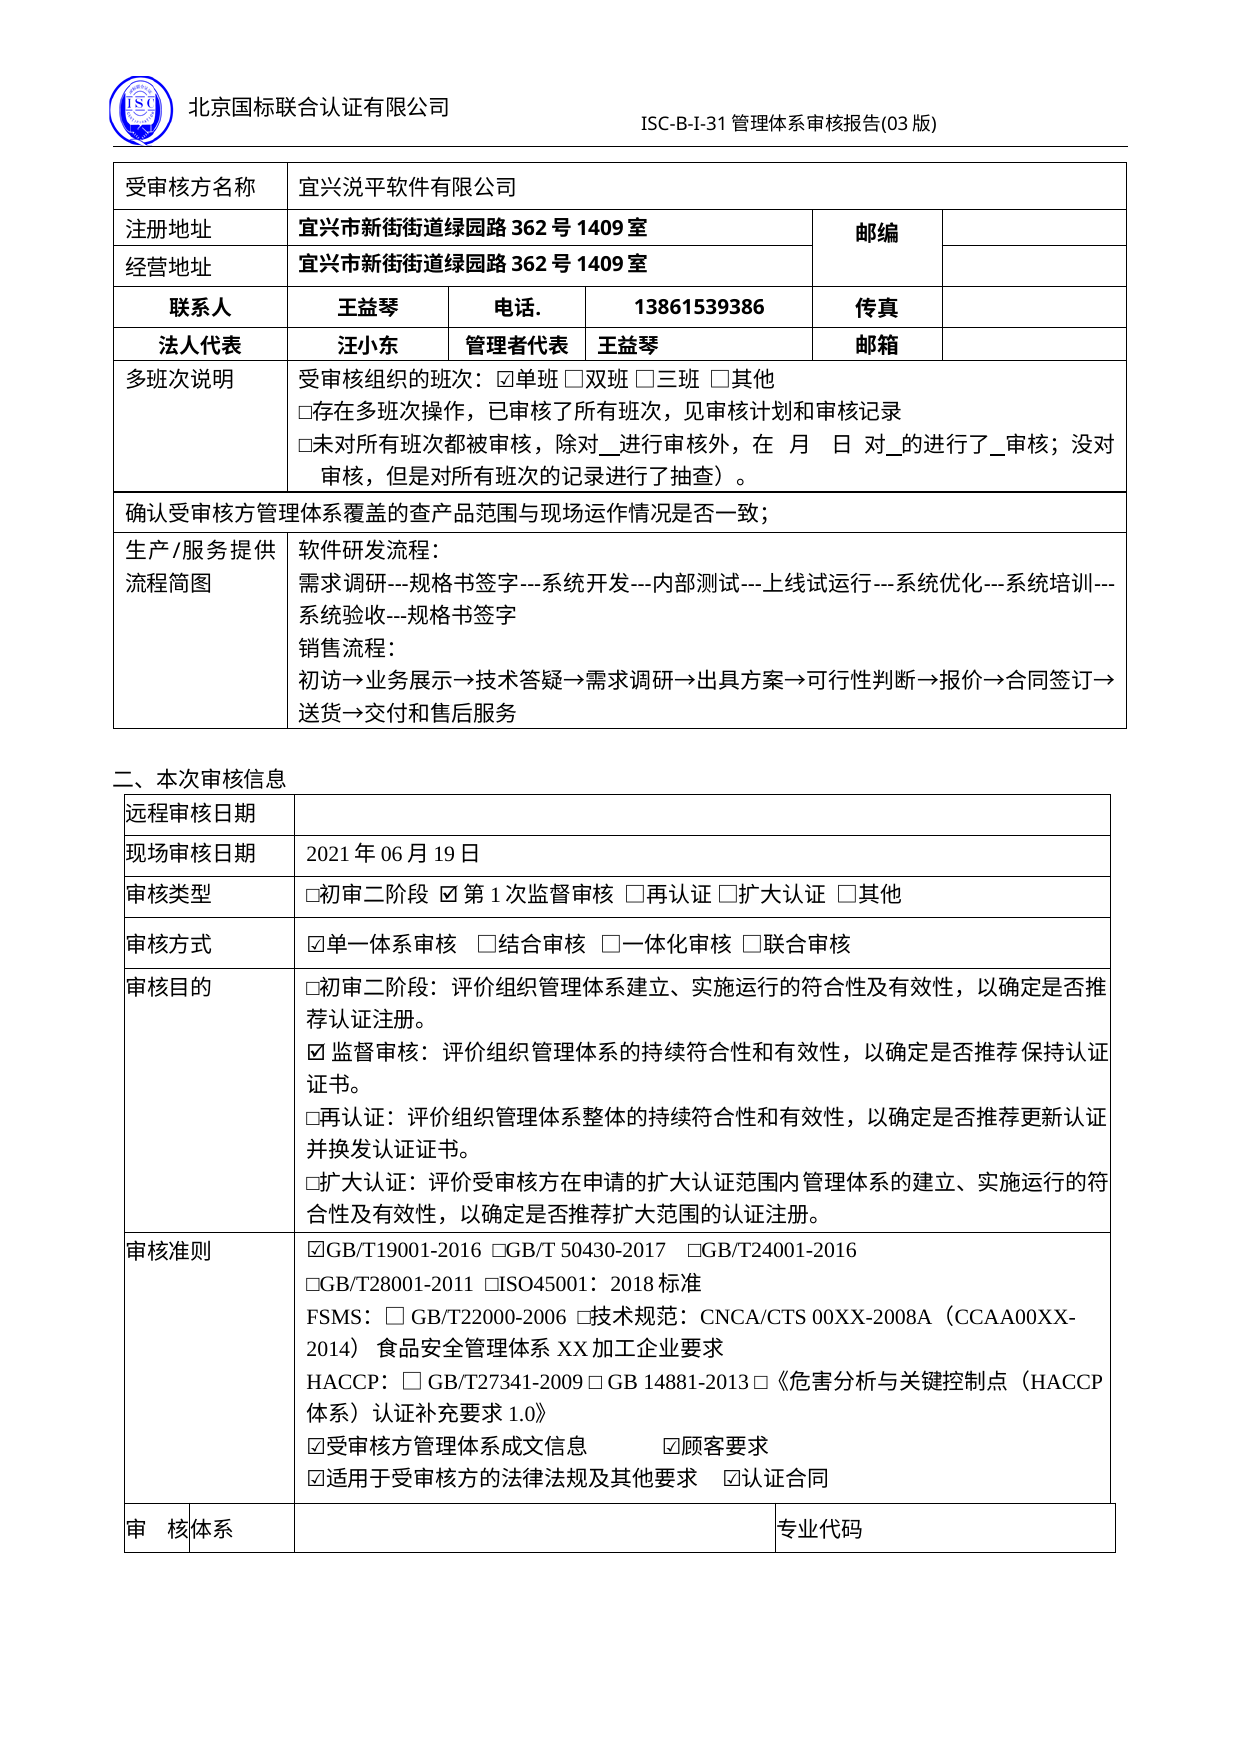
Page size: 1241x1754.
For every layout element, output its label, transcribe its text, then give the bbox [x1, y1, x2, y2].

table_cell 确认受审核方管理体系覆盖的查产品范围与现场运作情况是否一致； [114, 493, 1126, 532]
table_cell 邮箱 [813, 328, 942, 360]
table_cell 邮编 [813, 210, 942, 286]
table_cell □初审二阶段：评价组织管理体系建立、实施运行的符合性及有效性，以确定是否推荐认证注册。 监督审核：评价组织管理体系的持续符合性和有效性，以确定是否推荐保持认证证书。 □再认证：评价组织管理体系整体的持续符合性和有效性，以确定是否推荐更新认证并换发认证证书。 □扩大认证：评价受审核方在申请的扩大认证范围内管理体系的建立、实施运行的符合性及有效性，以确定是否推荐扩大范围的认证注册。 □其他： [295, 969, 1110, 1232]
table_cell 法人代表 [114, 328, 287, 360]
table_cell 软件研发流程： 需求调研---规格书签字---系统开发---内部测试---上线试运行---系统优化---系统培训---系统验收---规格书签字 销售流程： 初访→业务展示→技术答疑→需求调研→出具方案→可行性判断→报价→合同签订→送货→交付和售后服务 [288, 533, 1126, 728]
table_cell 审核方式 [125, 918, 294, 968]
table_cell 审核范围 [125, 1504, 189, 1552]
table_cell 经营地址 [114, 246, 287, 286]
table_cell ☑单一体系审核 □结合审核 □一体化审核 □联合审核 [295, 918, 1110, 968]
table_cell [943, 210, 1126, 245]
table_header 远程审核日期 [125, 795, 294, 835]
table_cell [295, 1504, 775, 1552]
table_cell 体系 [190, 1504, 294, 1552]
table_cell 王益琴 [586, 328, 812, 360]
table_cell 2021年06月19日 [295, 836, 1110, 876]
table_header [295, 795, 1110, 835]
table_cell 生产/服务提供流程简图 [114, 533, 287, 728]
table_header 受审核方名称 [114, 163, 287, 209]
table_cell ☑GB/T19001-2016 □GB/T 50430-2017 □GB/T24001-2016 □GB/T28001-2011 □ISO45001：2018标准 FSMS：□ GB/T22000-2006 □技术规范：CNCA/CTS 00XX-2008A（CCAA00XX-2014） 食品安全管理体系 XX加工企业要求 HACCP：□ GB/T27341-2009 □ GB 14881-2013 □《危害分析与关键控制点（HACCP体系）认证补充要求 1.0》 ☑受审核方管理体系成文信息 ☑顾客要求 ☑适用于受审核方的法律法规及其他要求 ☑认证合同 [295, 1233, 1110, 1502]
table_cell 宜兴市新街街道绿园路362号1409室 [288, 210, 812, 245]
table_cell 多班次说明 [114, 361, 287, 491]
table_cell 专业代码 [776, 1504, 1115, 1552]
table_cell 传真 [813, 287, 942, 327]
table_cell 13861539386 [586, 287, 812, 327]
table_cell 宜兴市新街街道绿园路362号1409室 [288, 246, 812, 286]
table_cell 汪小东 [288, 328, 448, 360]
table_cell 联系人 [114, 287, 287, 327]
table_cell 现场审核日期 [125, 836, 294, 876]
table_cell 受审核组织的班次：☑单班 □双班 □三班 □其他 □存在多班次操作，已审核了所有班次，见审核计划和审核记录 □未对所有班次都被审核，除对 进行审核外，在 月 日 对 的进行了 审核；没对 审核，但是对所有班次的记录进行了抽查）。 [288, 361, 1126, 491]
picture [108, 76, 174, 145]
table_cell 电话. [449, 287, 585, 327]
table_header 宜兴涚平软件有限公司 [288, 163, 1126, 209]
table_cell [943, 287, 1126, 327]
table_cell 管理者代表 [449, 328, 585, 360]
table_cell 审核类型 [125, 877, 294, 917]
table_cell 王益琴 [288, 287, 448, 327]
table_cell 审核目的 [125, 969, 294, 1232]
table_cell 注册地址 [114, 210, 287, 245]
text 二、本次审核信息 [112, 762, 1128, 794]
table_cell [943, 328, 1126, 360]
table_cell □初审二阶段 第 1次监督审核 □再认证 □扩大认证 □其他 [295, 877, 1110, 917]
table_cell [943, 246, 1126, 286]
table_cell 审核准则 [125, 1233, 294, 1502]
